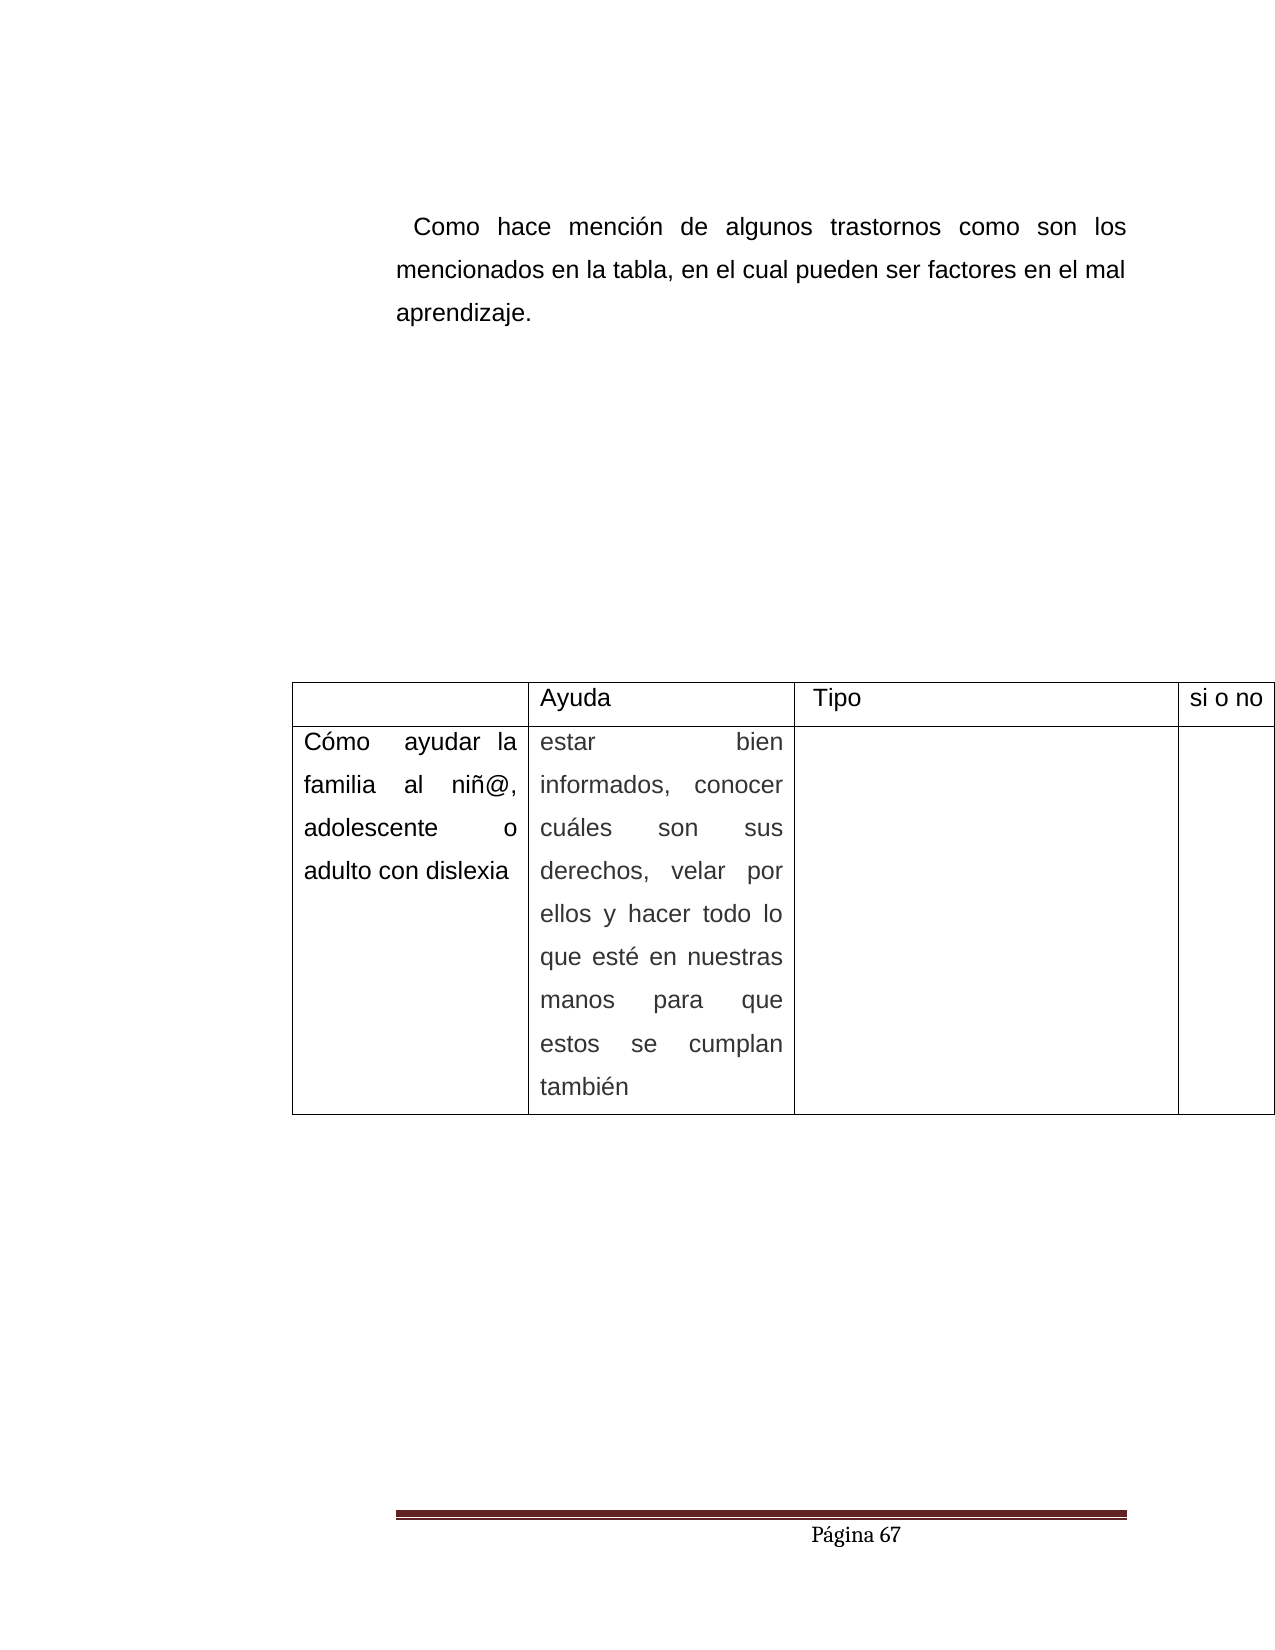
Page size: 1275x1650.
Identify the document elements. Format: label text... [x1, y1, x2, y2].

table_header si o no [1179, 683, 1274, 726]
table_header Ayuda [529, 683, 794, 726]
text Como hace mención de algunos trastornos como son los mencionados en la tabla, en el cual pueden ser factores en el mal aprendizaje. [396, 212, 1127, 327]
table_cell [1179, 727, 1274, 1114]
table_header Tipo [795, 683, 1178, 726]
table_header [293, 683, 528, 726]
table_cell estar bien informados, conocer cuáles son sus derechos, velar por ellos y hacer todo lo que esté en nuestras manos para que estos se cumplan también [529, 727, 794, 1114]
table_cell [795, 727, 1178, 1114]
table_cell Cómo ayudar la familia al niñ@, adolescente o adulto con dislexia [293, 727, 528, 1114]
